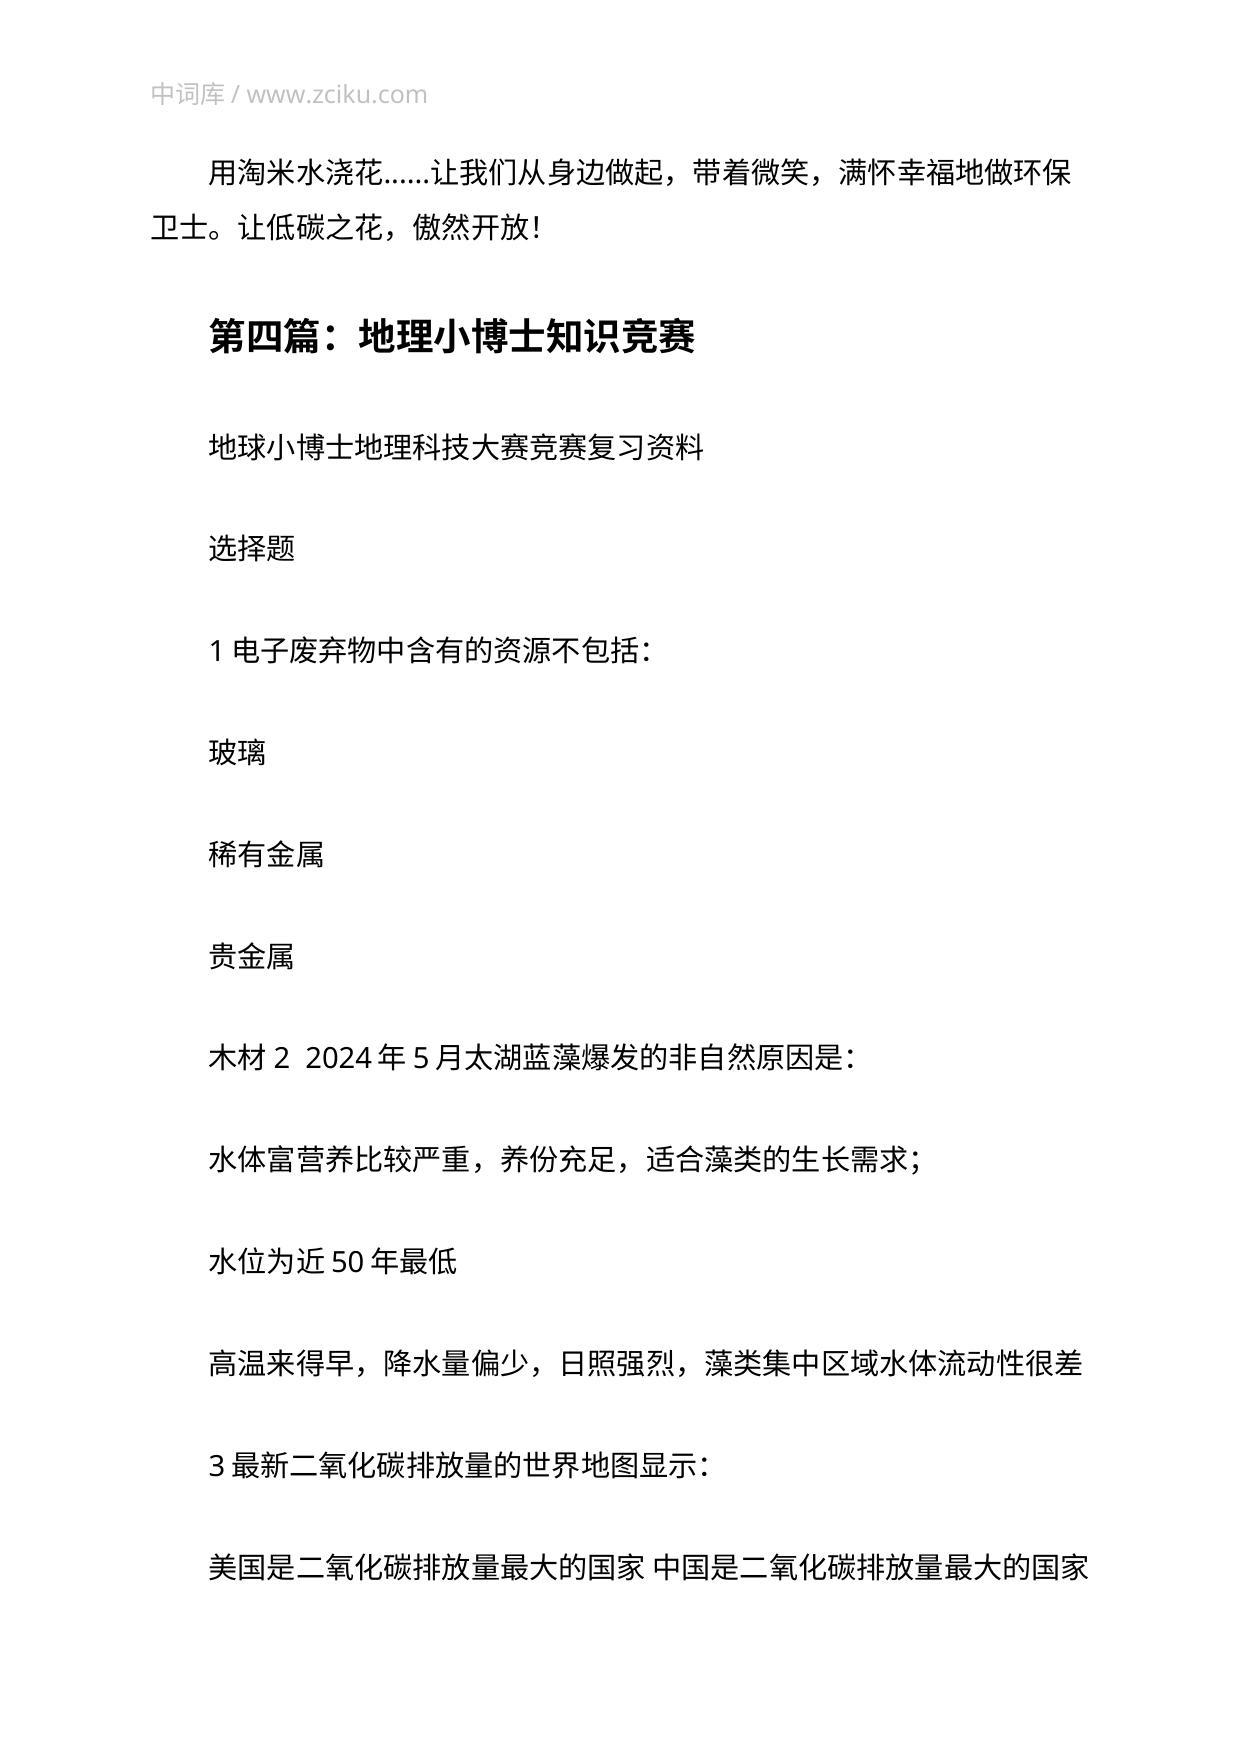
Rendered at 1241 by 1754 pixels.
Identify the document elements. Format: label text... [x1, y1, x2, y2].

text 用淘米水浇花......让我们从身边做起，带着微笑，满怀幸福地做环保卫士。让低碳之花，傲然开放！ [150, 150, 1090, 247]
text 水体富营养比较严重，养份充足，适合藻类的生长需求； [150, 1137, 1090, 1179]
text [150, 1544, 1090, 1587]
text 木材 2 2024年5月太湖蓝藻爆发的非自然原因是： [150, 1035, 1090, 1077]
text 1电子废弃物中含有的资源不包括： [150, 628, 1090, 670]
text 水位为近50年最低 [150, 1239, 1090, 1281]
text 选择题 [150, 526, 1090, 568]
text 贵金属 [150, 933, 1090, 976]
text 3最新二氧化碳排放量的世界地图显示： [150, 1442, 1090, 1485]
text 高温来得早，降水量偏少，日照强烈，藻类集中区域水体流动性很差 [150, 1341, 1090, 1383]
text 第四篇：地理小博士知识竞赛 [150, 307, 1090, 361]
text 地球小博士地理科技大赛竞赛复习资料 [150, 424, 1090, 466]
text 稀有金属 [150, 831, 1090, 874]
text 玻璃 [150, 730, 1090, 772]
